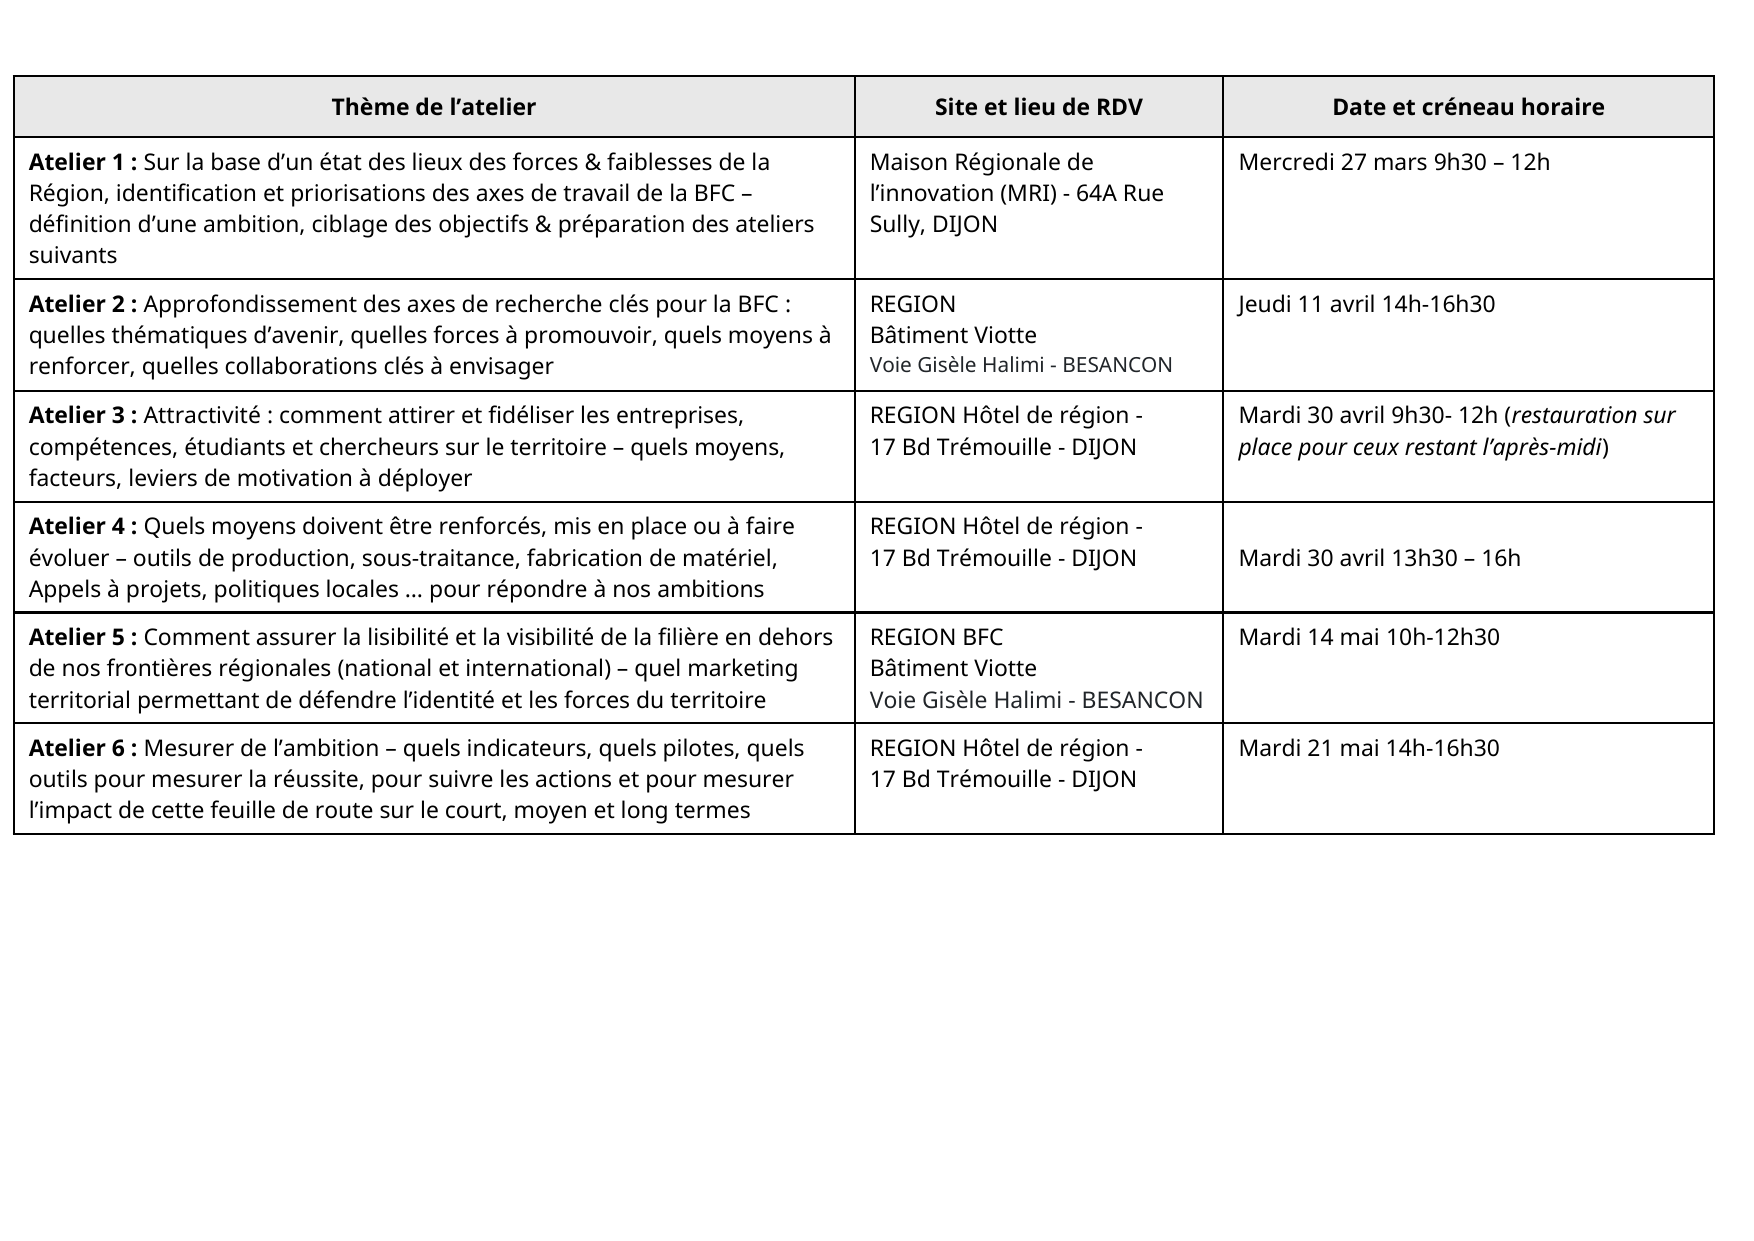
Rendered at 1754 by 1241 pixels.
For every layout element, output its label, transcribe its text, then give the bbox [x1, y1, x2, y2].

table_cell Mercredi 27 mars 9h30 – 12h [1224, 138, 1713, 278]
table_cell Atelier 3 : Attractivité : comment attirer et fidéliser les entreprises, compétences, étudiants et chercheurs sur le territoire – quels moyens, facteurs, leviers de motivation à déployer [15, 392, 854, 501]
table_cell Mardi 30 avril 9h30- 12h (restauration sur place pour ceux restant l’après-midi) [1224, 392, 1713, 501]
table_cell REGION Hôtel de région - 17 Bd Trémouille - DIJON [856, 392, 1222, 501]
table_header Site et lieu de RDV [856, 77, 1222, 136]
table_cell Atelier 2 : Approfondissement des axes de recherche clés pour la BFC : quelles thématiques d’avenir, quelles forces à promouvoir, quels moyens à renforcer, quelles collaborations clés à envisager [15, 280, 854, 390]
table_cell Maison Régionale de l’innovation (MRI) - 64A Rue Sully, DIJON [856, 138, 1222, 278]
table_cell REGION Hôtel de région - 17 Bd Trémouille - DIJON [856, 724, 1222, 833]
table_header Thème de l’atelier [15, 77, 854, 136]
table_cell REGION Hôtel de région - 17 Bd Trémouille - DIJON [856, 503, 1222, 611]
table_cell Atelier 6 : Mesurer de l’ambition – quels indicateurs, quels pilotes, quels outils pour mesurer la réussite, pour suivre les actions et pour mesurer l’impact de cette feuille de route sur le court, moyen et long termes [15, 724, 854, 833]
table_header Date et créneau horaire [1224, 77, 1713, 136]
table_cell REGION Bâtiment Viotte Voie Gisèle Halimi - BESANCON [856, 280, 1222, 390]
table_cell Mardi 30 avril 13h30 – 16h [1224, 503, 1713, 611]
table_cell Atelier 5 : Comment assurer la lisibilité et la visibilité de la filière en dehors de nos frontières régionales (national et international) – quel marketing territorial permettant de défendre l’identité et les forces du territoire [15, 614, 854, 722]
table_cell Atelier 4 : Quels moyens doivent être renforcés, mis en place ou à faire évoluer – outils de production, sous-traitance, fabrication de matériel, Appels à projets, politiques locales … pour répondre à nos ambitions [15, 503, 854, 611]
table_cell Mardi 14 mai 10h-12h30 [1224, 614, 1713, 722]
table_cell Atelier 1 : Sur la base d’un état des lieux des forces & faiblesses de la Région, identification et priorisations des axes de travail de la BFC – définition d’une ambition, ciblage des objectifs & préparation des ateliers suivants [15, 138, 854, 278]
table_cell Mardi 21 mai 14h-16h30 [1224, 724, 1713, 833]
table_cell Jeudi 11 avril 14h-16h30 [1224, 280, 1713, 390]
table_cell REGION BFC Bâtiment Viotte Voie Gisèle Halimi - BESANCON [856, 614, 1222, 722]
